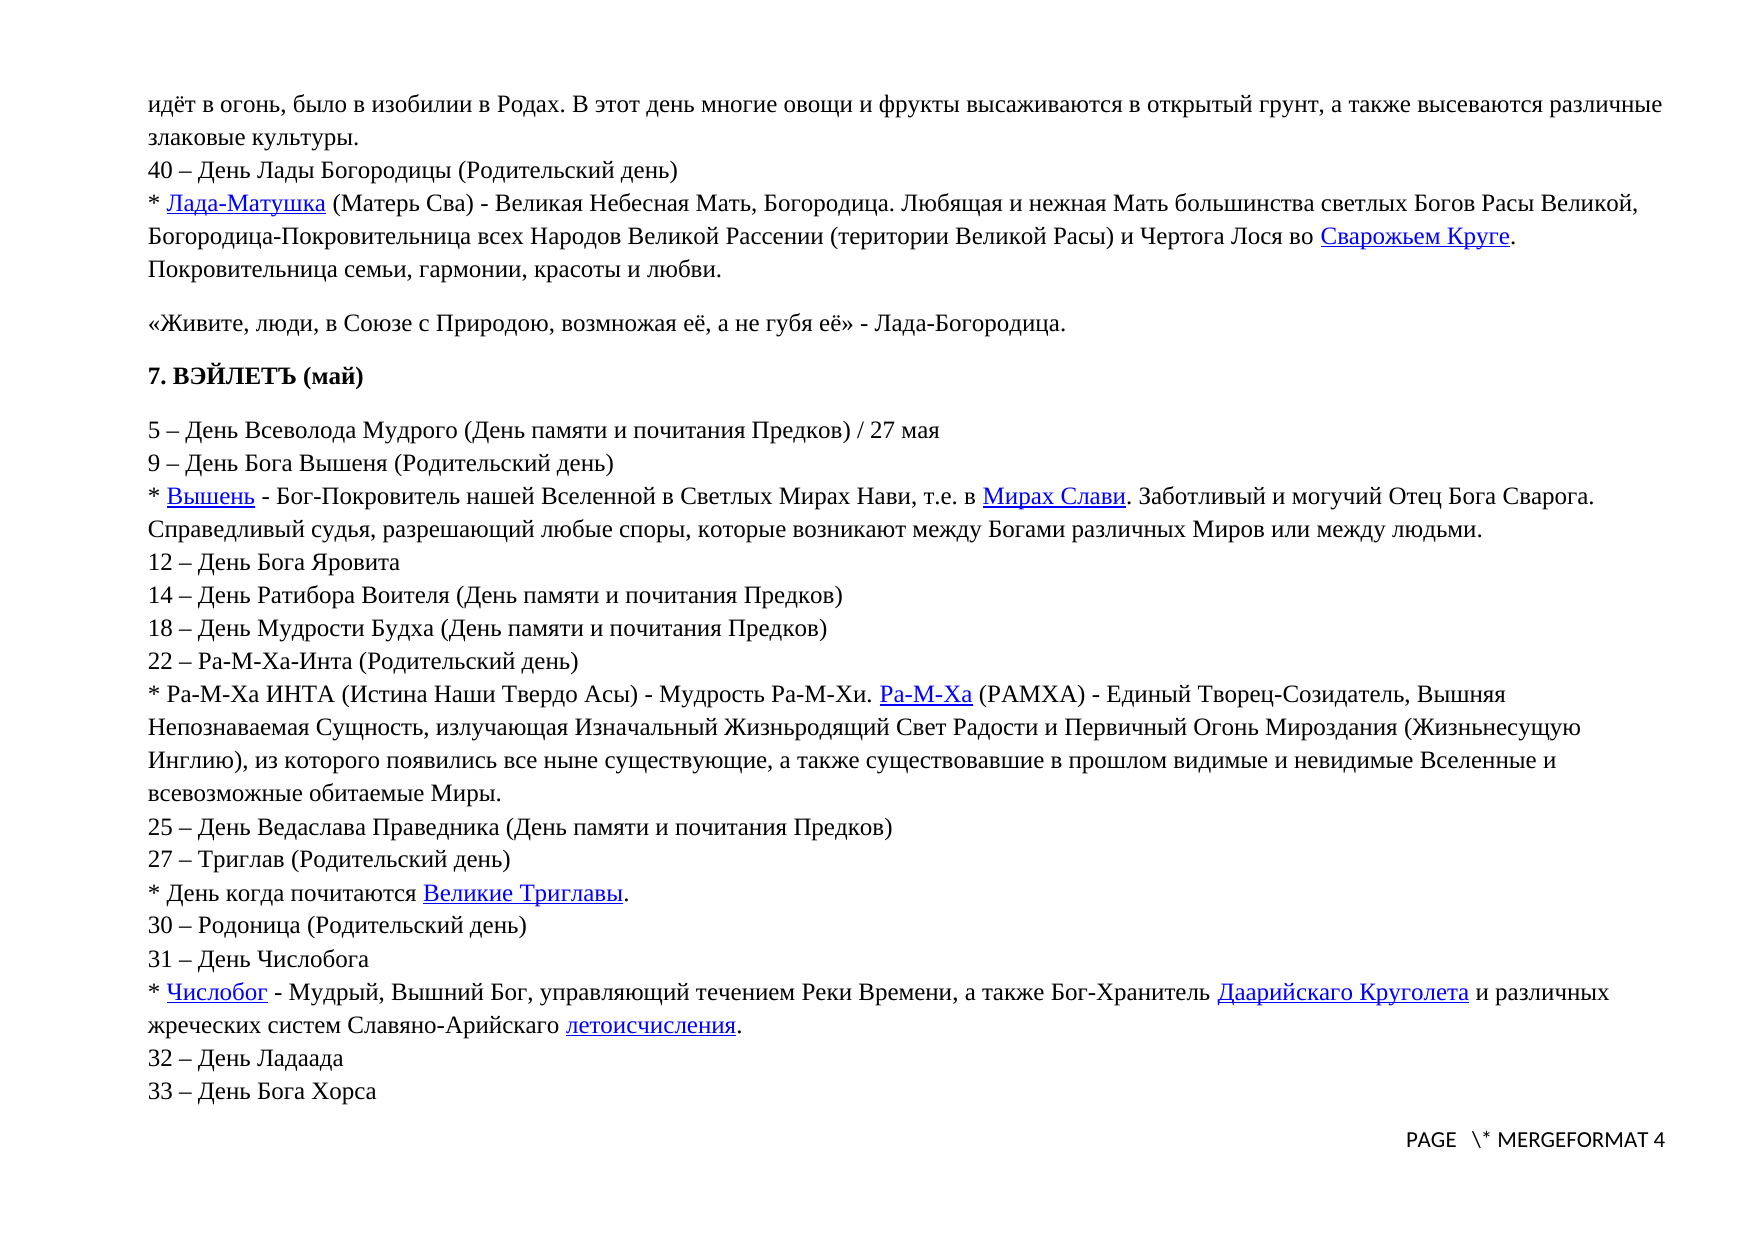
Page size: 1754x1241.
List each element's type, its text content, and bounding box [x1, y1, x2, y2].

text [148, 89, 1665, 282]
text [148, 415, 1665, 1104]
text «Живите, люди, в Союзе с Природою, возмножая её, а не губя её» - Лада-Богородица. [148, 308, 1665, 336]
text 7. ВЭЙЛЕТЪ (май) [148, 361, 1665, 390]
